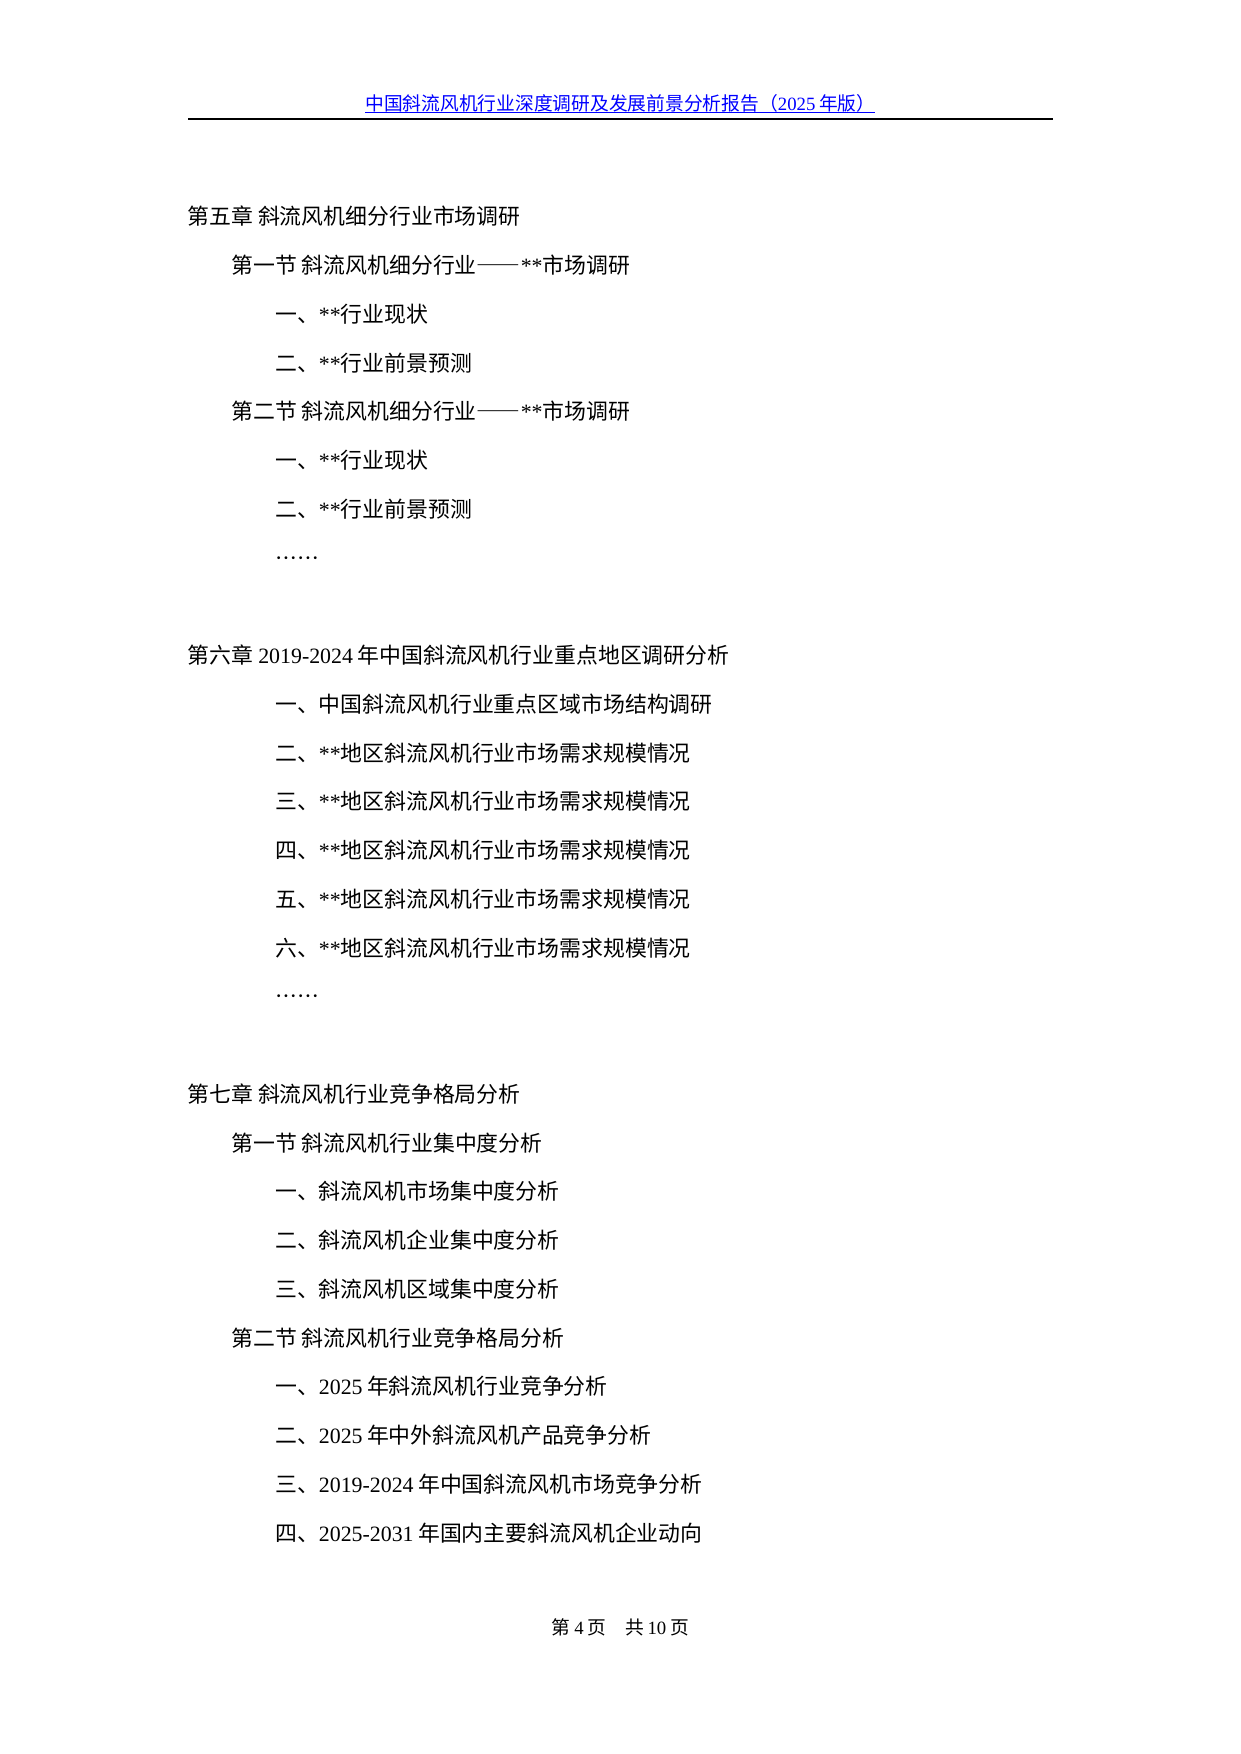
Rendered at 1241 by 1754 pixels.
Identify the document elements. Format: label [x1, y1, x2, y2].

text [187, 150, 1053, 1548]
